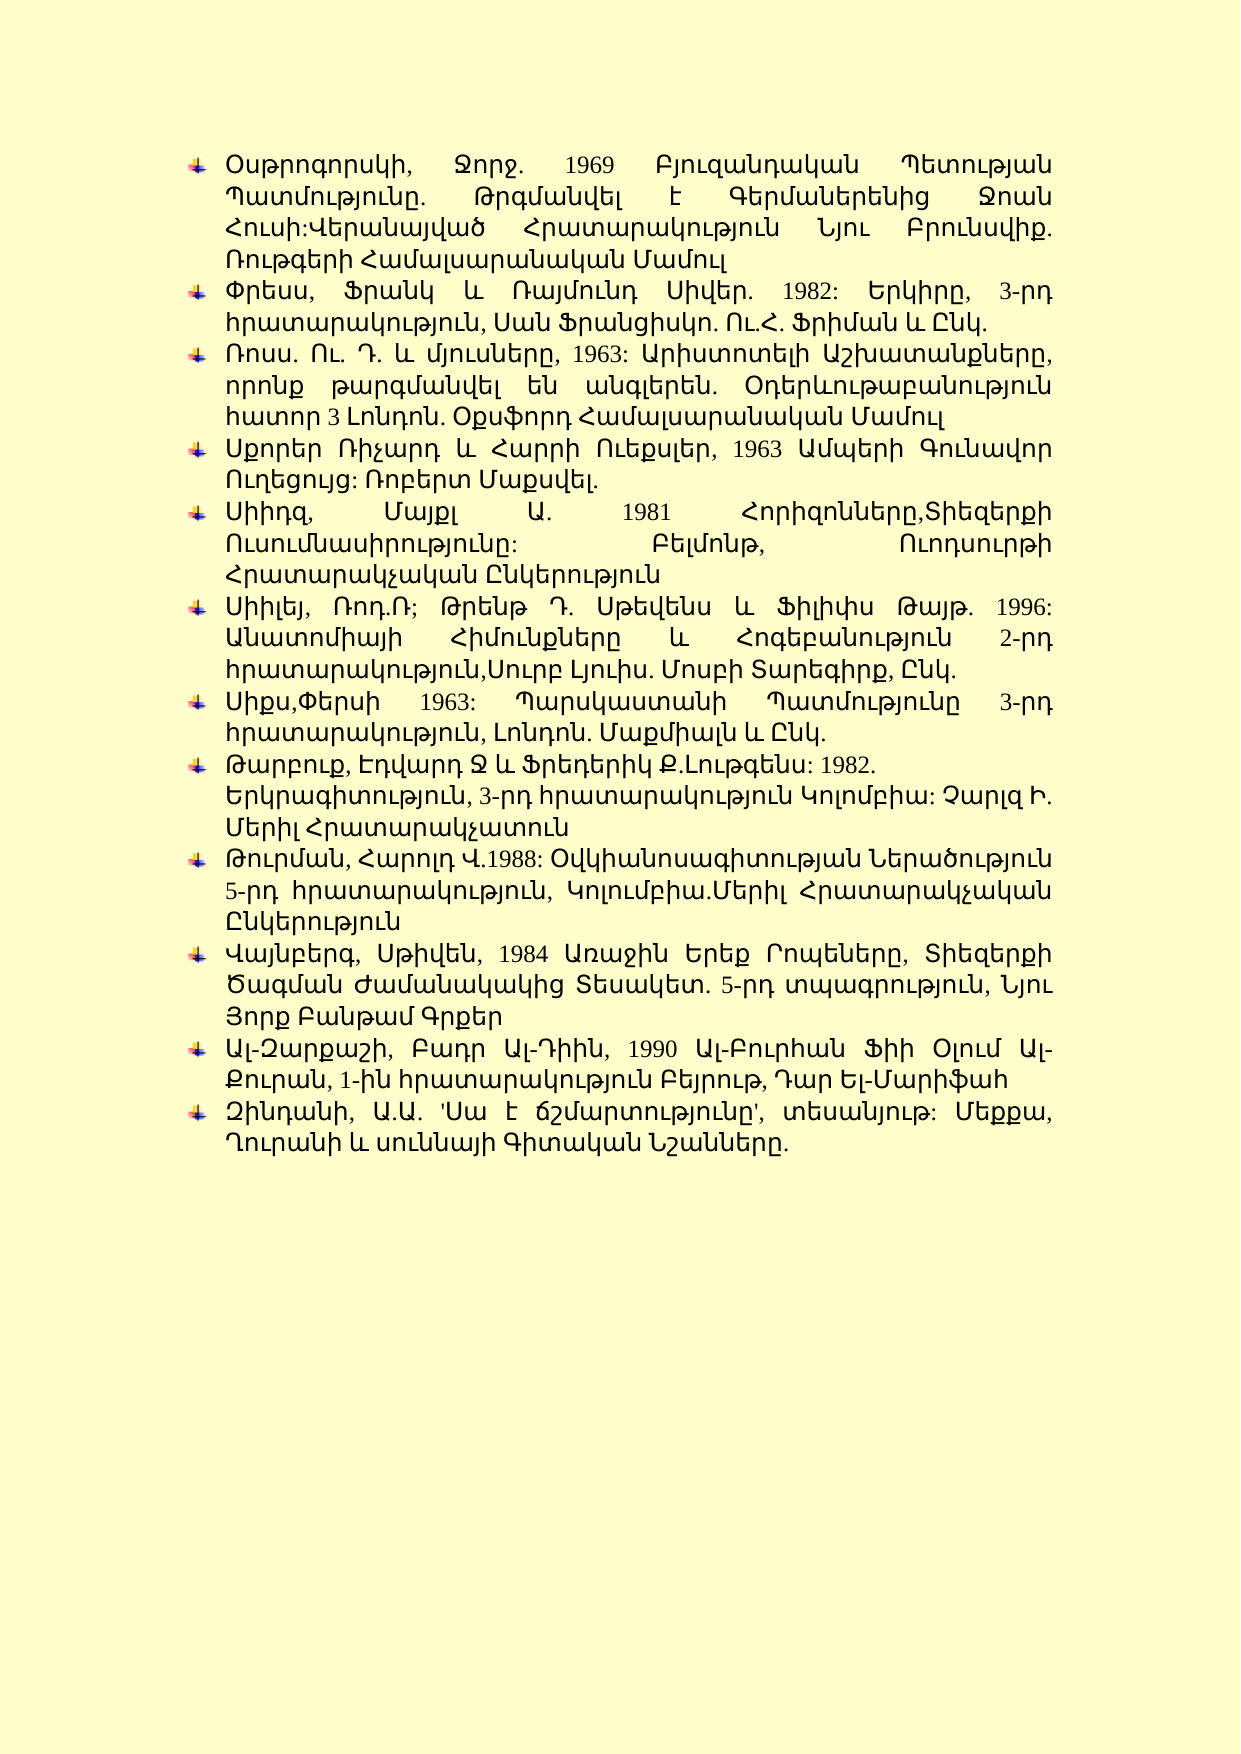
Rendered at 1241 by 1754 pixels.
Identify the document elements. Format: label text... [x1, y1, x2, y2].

list Փրեսս, Ֆրանկ և Ռայմունդ Սիվեր. 1982: Երկիրը, 3-րդ հրատարակություն, Սան Ֆրանցիսկո. Ու.Հ. Ֆրիման և Ընկ. [187, 276, 1053, 337]
picture [188, 156, 206, 174]
list Թուրման, Հարոլդ Վ.1988: Օվկիանոսագիտության Ներածություն 5-րդ հրատարակություն, Կոլումբիա.Մերիլ Հրատարակչական Ընկերություն [187, 844, 1053, 937]
list Ալ-Զարքաշի, Բադր Ալ-Դիին, 1990 Ալ-Բուրհան Ֆիի Օլում Ալ-Քուրան, 1-ին հրատարակություն Բեյրութ, Դար Ել-Մարիֆահ [187, 1034, 1053, 1094]
picture [188, 851, 206, 868]
picture [188, 598, 206, 616]
list Վայնբերգ, Սթիվեն, 1984 Առաջին Երեք Րոպեները, Տիեզերքի Ծագման Ժամանակակից Տեսակետ. 5-րդ տպագրություն, Նյու Յորք Բանթամ Գրքեր [187, 939, 1053, 1031]
list Սիիլեյ, Ռոդ.Ռ; Թրենթ Դ. Սթեվենս և Ֆիլիփս Թայթ. 1996: Անատոմիայի Հիմունքները և Հոգեբանություն 2-րդ հրատարակություն,Սուրբ Լյուիս. Մոսբի Տարեգիրք, Ընկ. [187, 592, 1053, 684]
list Ռոսս. Ու. Դ. և մյուսները, 1963: Արիստոտելի Աշխատանքները, որոնք թարգմանվել են անգլերեն. Օդերևութաբանություն հատոր 3 Լոնդոն. Օքսֆորդ Համալսարանական Մամուլ [187, 339, 1053, 432]
picture [188, 756, 206, 774]
picture [188, 504, 206, 521]
picture [188, 440, 206, 458]
picture [188, 283, 206, 300]
picture [188, 346, 206, 363]
list Օսթրոգորսկի, Ջորջ. 1969 Բյուզանդական Պետության Պատմությունը. Թրգմանվել է Գերմաներենից Ջոան Հուսի:Վերանայված Հրատարակություն Նյու Բրունսվիք. Ռութգերի Համալսարանական Մամուլ [187, 150, 1053, 274]
picture [188, 1103, 206, 1121]
list Զինդանի, Ա.Ա. 'Սա է ճշմարտությունը', տեսանյութ: Մեքքա, Ղուրանի և սուննայի Գիտական Նշանները. [187, 1097, 1053, 1158]
list Սքորեր Ռիչարդ և Հարրի Ուեքսլեր, 1963 Ամպերի Գունավոր Ուղեցույց: Ռոբերտ Մաքսվել. [187, 434, 1053, 495]
list Սիքս,Փերսի 1963: Պարսկաստանի Պատմությունը 3-րդ հրատարակություն, Լոնդոն. Մաքմիալն և Ընկ. [187, 687, 1053, 747]
list Սիիդզ, Մայքլ Ա. 1981 Հորիզոնները,Տիեզերքի Ուսումնասիրությունը: Բելմոնթ, Ուոդսուրթի Հրատարակչական Ընկերություն [187, 497, 1053, 589]
picture [188, 1040, 206, 1057]
list Թարբուք, Էդվարդ Ջ և Ֆրեդերիկ Ք.Լութգենս: 1982. Երկրագիտություն, 3-րդ հրատարակություն Կոլոմբիա: Չարլզ Ի. Մերիլ Հրատարակչատուն [187, 750, 1053, 842]
picture [188, 693, 206, 710]
picture [188, 945, 206, 963]
